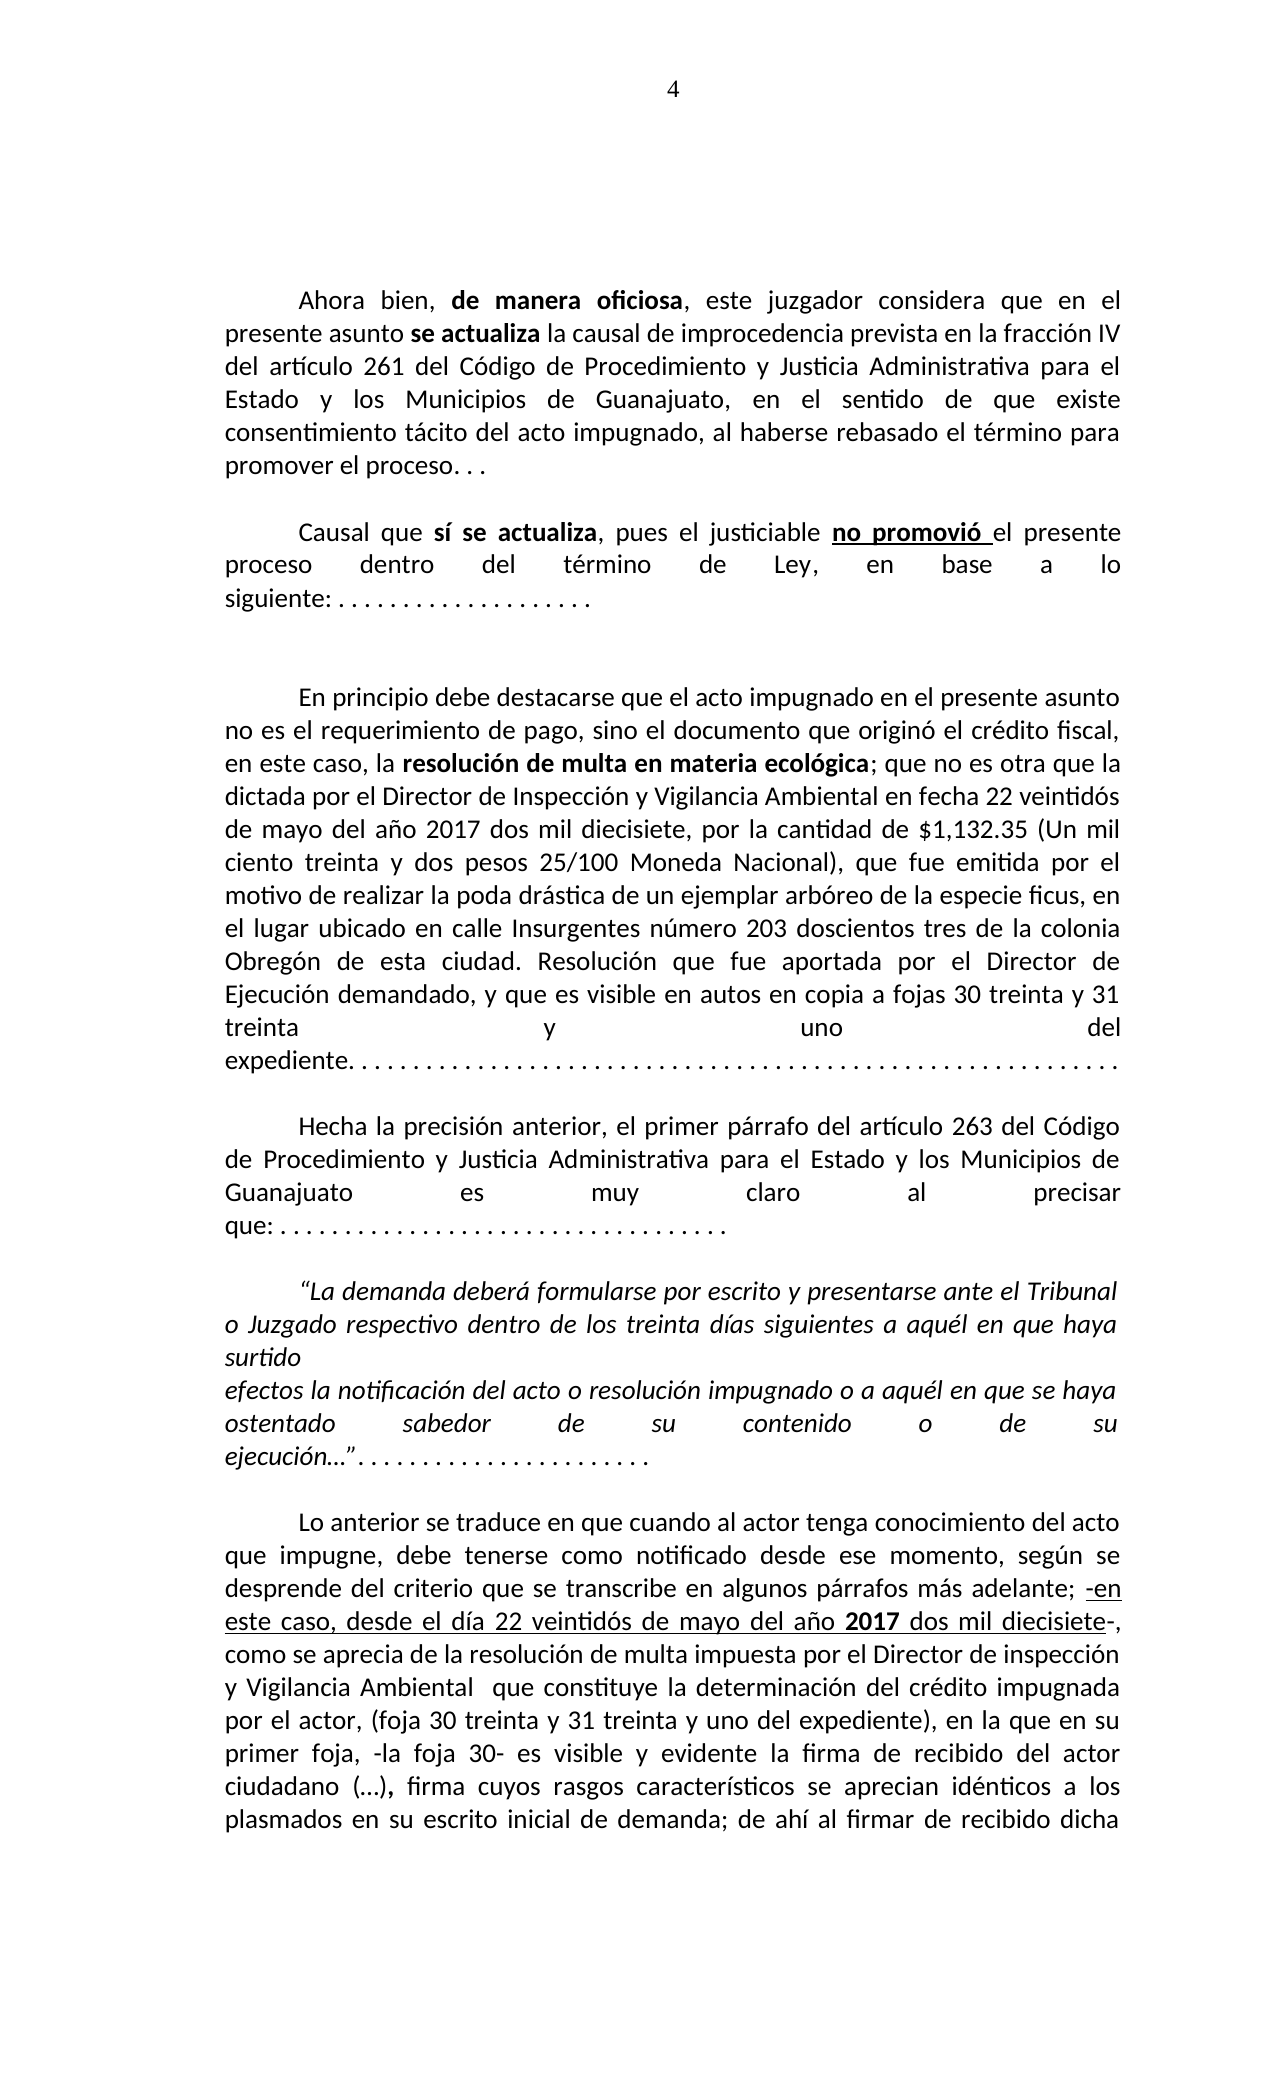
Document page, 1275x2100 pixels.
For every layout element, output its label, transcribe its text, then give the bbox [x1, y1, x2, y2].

text Causal que sí se actualiza, pues el justiciable no promovió el presente proceso dentro del término de Ley, en base a lo siguiente: . . . . . . . . . . . . . . . . . . . . [224, 515, 1121, 614]
text Hecha la precisión anterior, el primer párrafo del artículo 263 del Código de Procedimiento y Justicia Administrativa para el Estado y los Municipios de Guanajuato es muy claro al precisar que: . . . . . . . . . . . . . . . . . . . . . . . . . . . . . . . . . . . [224, 1109, 1121, 1241]
text “La demanda deberá formularse por escrito y presentarse ante el Tribunal o Juzgado respectivo dentro de los treinta días siguientes a aquél en que haya surtido [224, 1274, 1121, 1373]
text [224, 1505, 1121, 1836]
text efectos la notificación del acto o resolución impugnado o a aquél en que se haya ostentado sabedor de su contenido o de su ejecución…”. . . . . . . . . . . . . . . . . . . . . . . [224, 1373, 1121, 1472]
text En principio debe destacarse que el acto impugnado en el presente asunto no es el requerimiento de pago, sino el documento que originó el crédito fiscal, en este caso, la resolución de multa en materia ecológica; que no es otra que la dictada por el Director de Inspección y Vigilancia Ambiental en fecha 22 veintidós de mayo del año 2017 dos mil diecisiete, por la cantidad de $1,132.35 (Un mil ciento treinta y dos pesos 25/100 Moneda Nacional), que fue emitida por el motivo de realizar la poda drástica de un ejemplar arbóreo de la especie ficus, en el lugar ubicado en calle Insurgentes número 203 doscientos tres de la colonia Obregón de esta ciudad. Resolución que fue aportada por el Director de Ejecución demandado, y que es visible en autos en copia a fojas 30 treinta y 31 treinta y uno del expediente. . . . . . . . . . . . . . . . . . . . . . . . . . . . . . . . . . . . . . . . . . . . . . . . . . . . . . . . . . . . [224, 680, 1121, 1076]
text Ahora bien, de manera oficiosa, este juzgador considera que en el presente asunto se actualiza la causal de improcedencia prevista en la fracción IV del artículo 261 del Código de Procedimiento y Justicia Administrativa para el Estado y los Municipios de Guanajuato, en el sentido de que existe consentimiento tácito del acto impugnado, al haberse rebasado el término para promover el proceso. . . [224, 283, 1121, 482]
